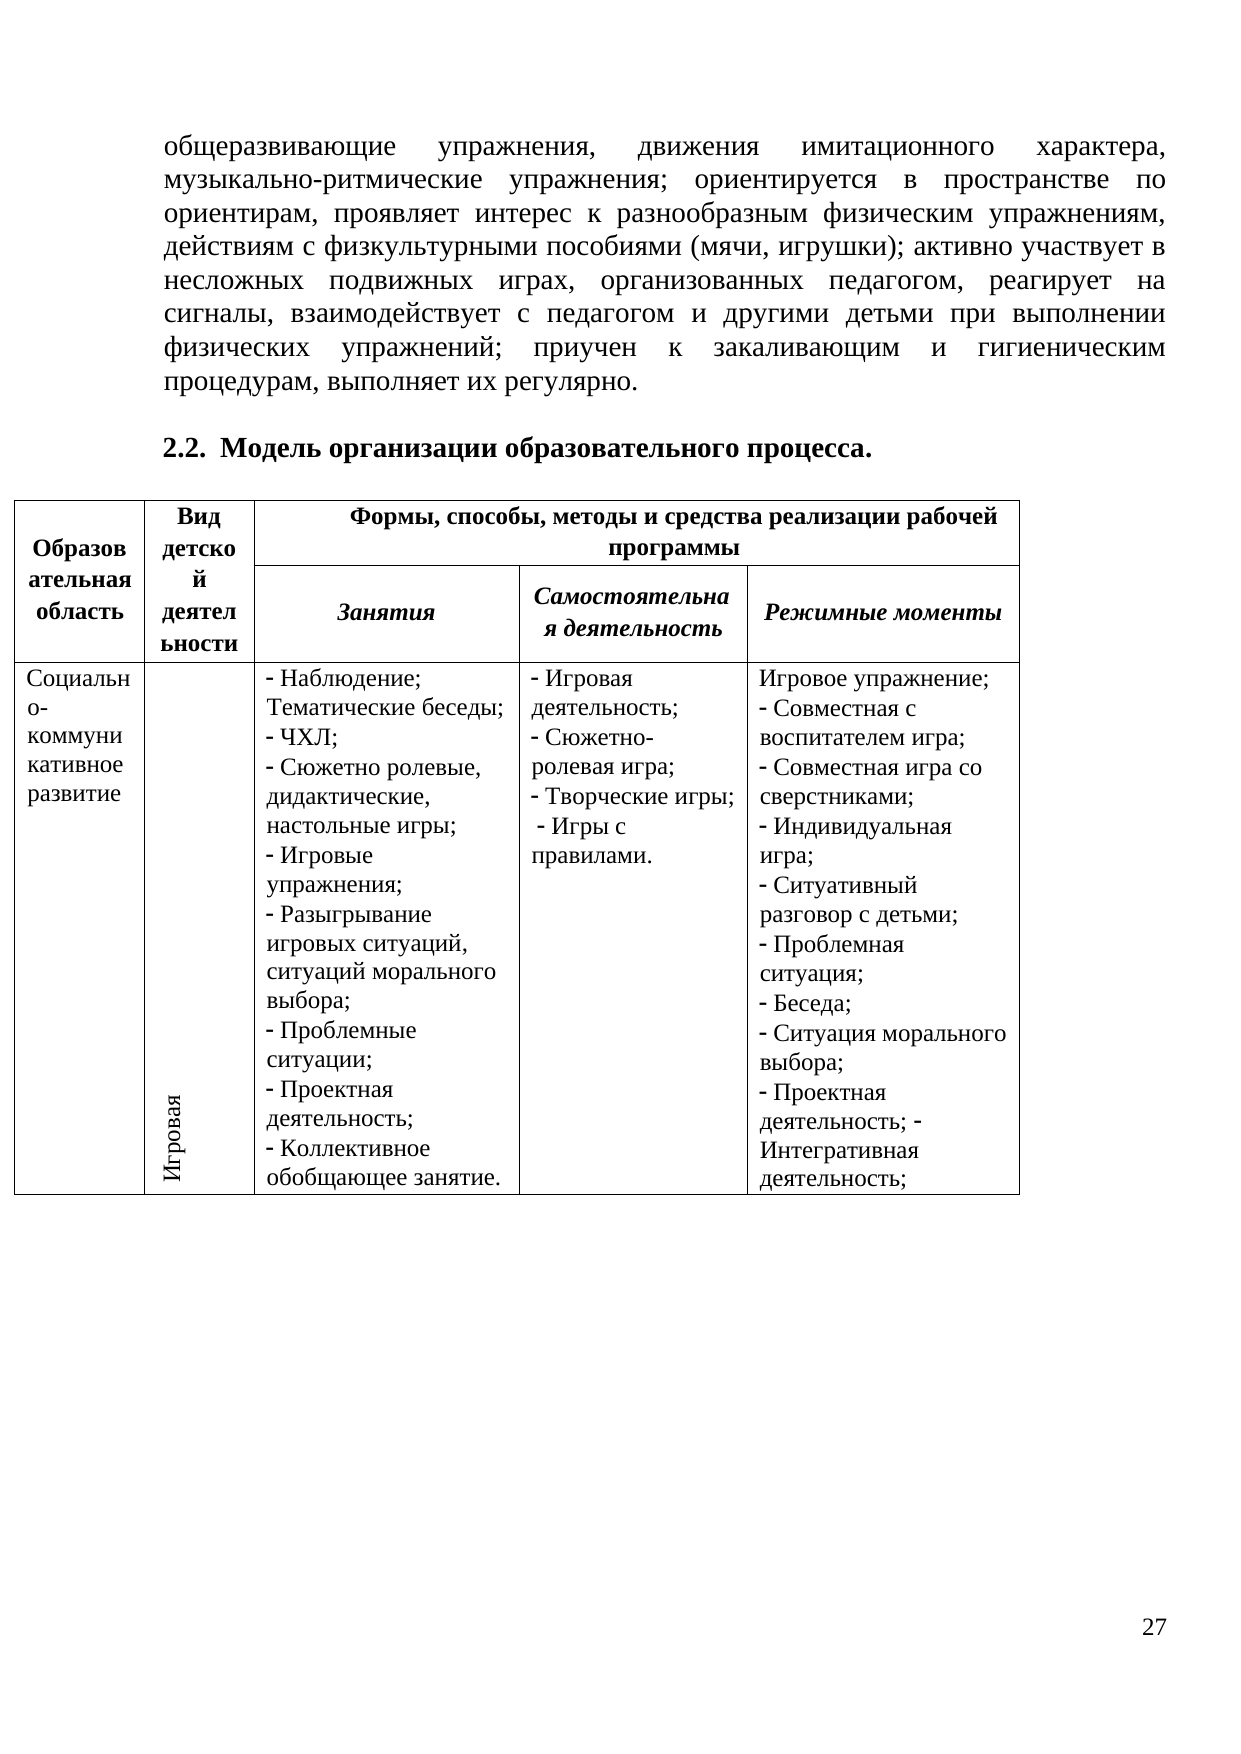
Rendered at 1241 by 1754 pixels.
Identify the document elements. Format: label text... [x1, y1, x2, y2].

table_header Формы, способы, методы и средства реализации рабочей программы [255, 501, 1019, 565]
table_header Образовательная область [15, 501, 144, 662]
table_header Вид детской деятельности [145, 501, 254, 662]
table_cell Социально-коммуникативное развитие [15, 663, 144, 1194]
table_cell Занятия [255, 566, 519, 662]
table_cell Самостоятельная деятельность [520, 566, 747, 662]
table_cell Игровое упражнение; Совместная с воспитателем игра; Совместная игра со сверстниками; Индивидуальная игра; Ситуативный разговор с детьми; Проблемная ситуация; Беседа; Ситуация морального выбора; Проектная деятельность; Интегративная деятельность; [748, 663, 1019, 1194]
table_cell Игровая деятельность; Сюжетно-ролевая игра; Творческие игры; Игры с правилами. [520, 663, 747, 1194]
text 2.2. Модель организации образовательного процесса. [162, 430, 1167, 463]
table_cell Игровая [145, 663, 254, 1194]
table_cell Режимные моменты [748, 566, 1019, 662]
table_cell Наблюдение; Тематические беседы; ЧХЛ; Сюжетно ролевые, дидактические, настольные игры; Игровые упражнения; Разыгрывание игровых ситуаций, ситуаций морального выбора; Проблемные ситуации; Проектная деятельность; Коллективное обобщающее занятие. [255, 663, 519, 1194]
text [162, 128, 1167, 396]
